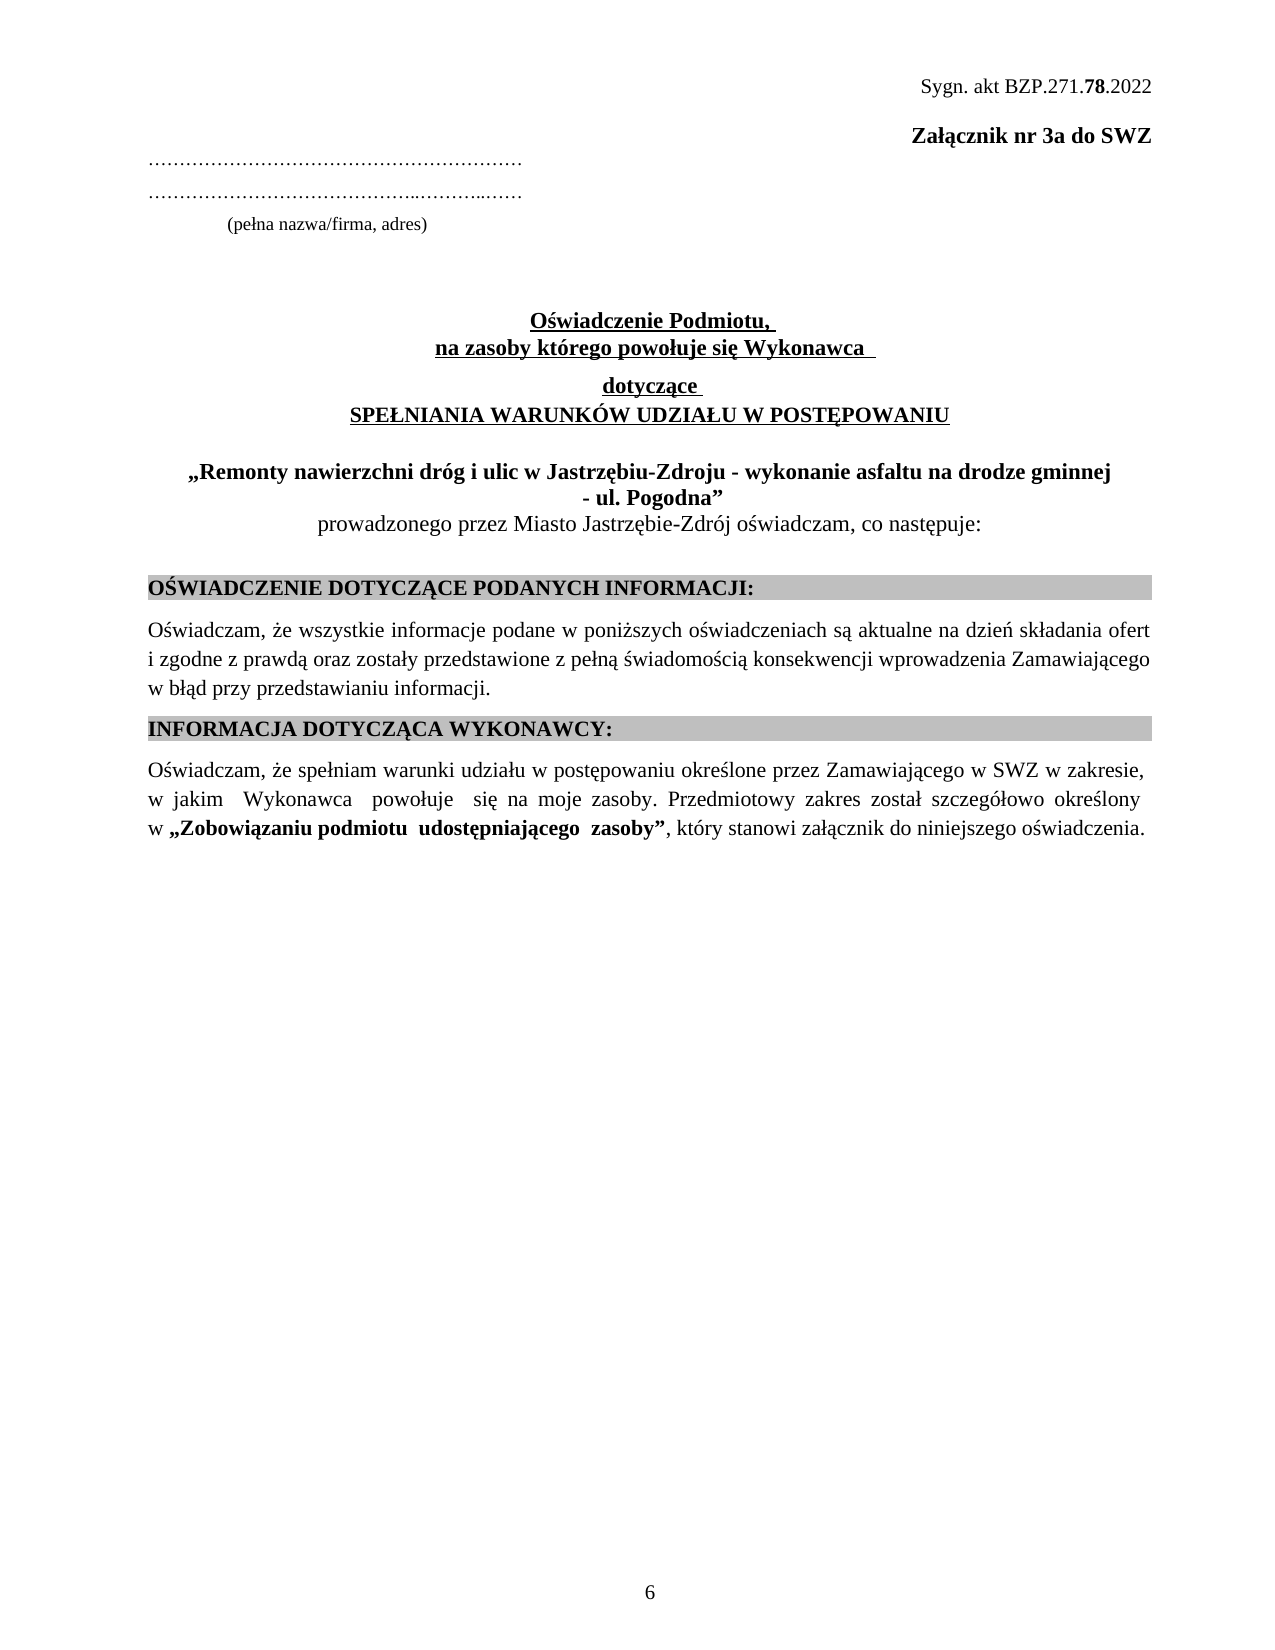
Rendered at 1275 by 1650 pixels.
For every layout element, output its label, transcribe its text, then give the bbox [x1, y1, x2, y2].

text Oświadczam, że spełniam warunki udziału w postępowaniu określone przez Zamawiającego w SWZ w zakresie, w jakim Wykonawca powołuje się na moje zasoby. Przedmiotowy zakres został szczegółowo określony w „Zobowiązaniu podmiotu udostępniającego zasoby”, który stanowi załącznik do niniejszego oświadczenia. [148, 757, 1152, 841]
text Oświadczenie Podmiotu, [148, 308, 1152, 334]
text na zasoby którego powołuje się Wykonawca [148, 334, 1152, 360]
text Załącznik nr 3a do SWZ [148, 122, 1152, 148]
text dotyczące [148, 372, 1152, 399]
text OŚWIADCZENIE DOTYCZĄCE PODANYCH INFORMACJI: [148, 575, 1152, 600]
text „Remonty nawierzchni dróg i ulic w Jastrzębiu-Zdroju - wykonanie asfaltu na drodze gminnej [148, 458, 1152, 484]
text INFORMACJA DOTYCZĄCA WYKONAWCY: [148, 716, 1152, 741]
text - ul. Pogodna” [148, 484, 1152, 511]
text Oświadczam, że wszystkie informacje podane w poniższych oświadczeniach są aktualne na dzień składania ofert i zgodne z prawdą oraz zostały przedstawione z pełną świadomością konsekwencji wprowadzenia Zamawiającego w błąd przy przedstawianiu informacji. [148, 617, 1152, 700]
text SPEŁNIANIA WARUNKÓW UDZIAŁU W POSTĘPOWANIU [148, 402, 1152, 428]
text …………………………………………………………………………………………..………..…… [148, 148, 532, 202]
text prowadzonego przez Miasto Jastrzębie-Zdrój oświadczam, co następuje: [148, 511, 1152, 537]
text (pełna nazwa/firma, adres) [148, 213, 532, 234]
